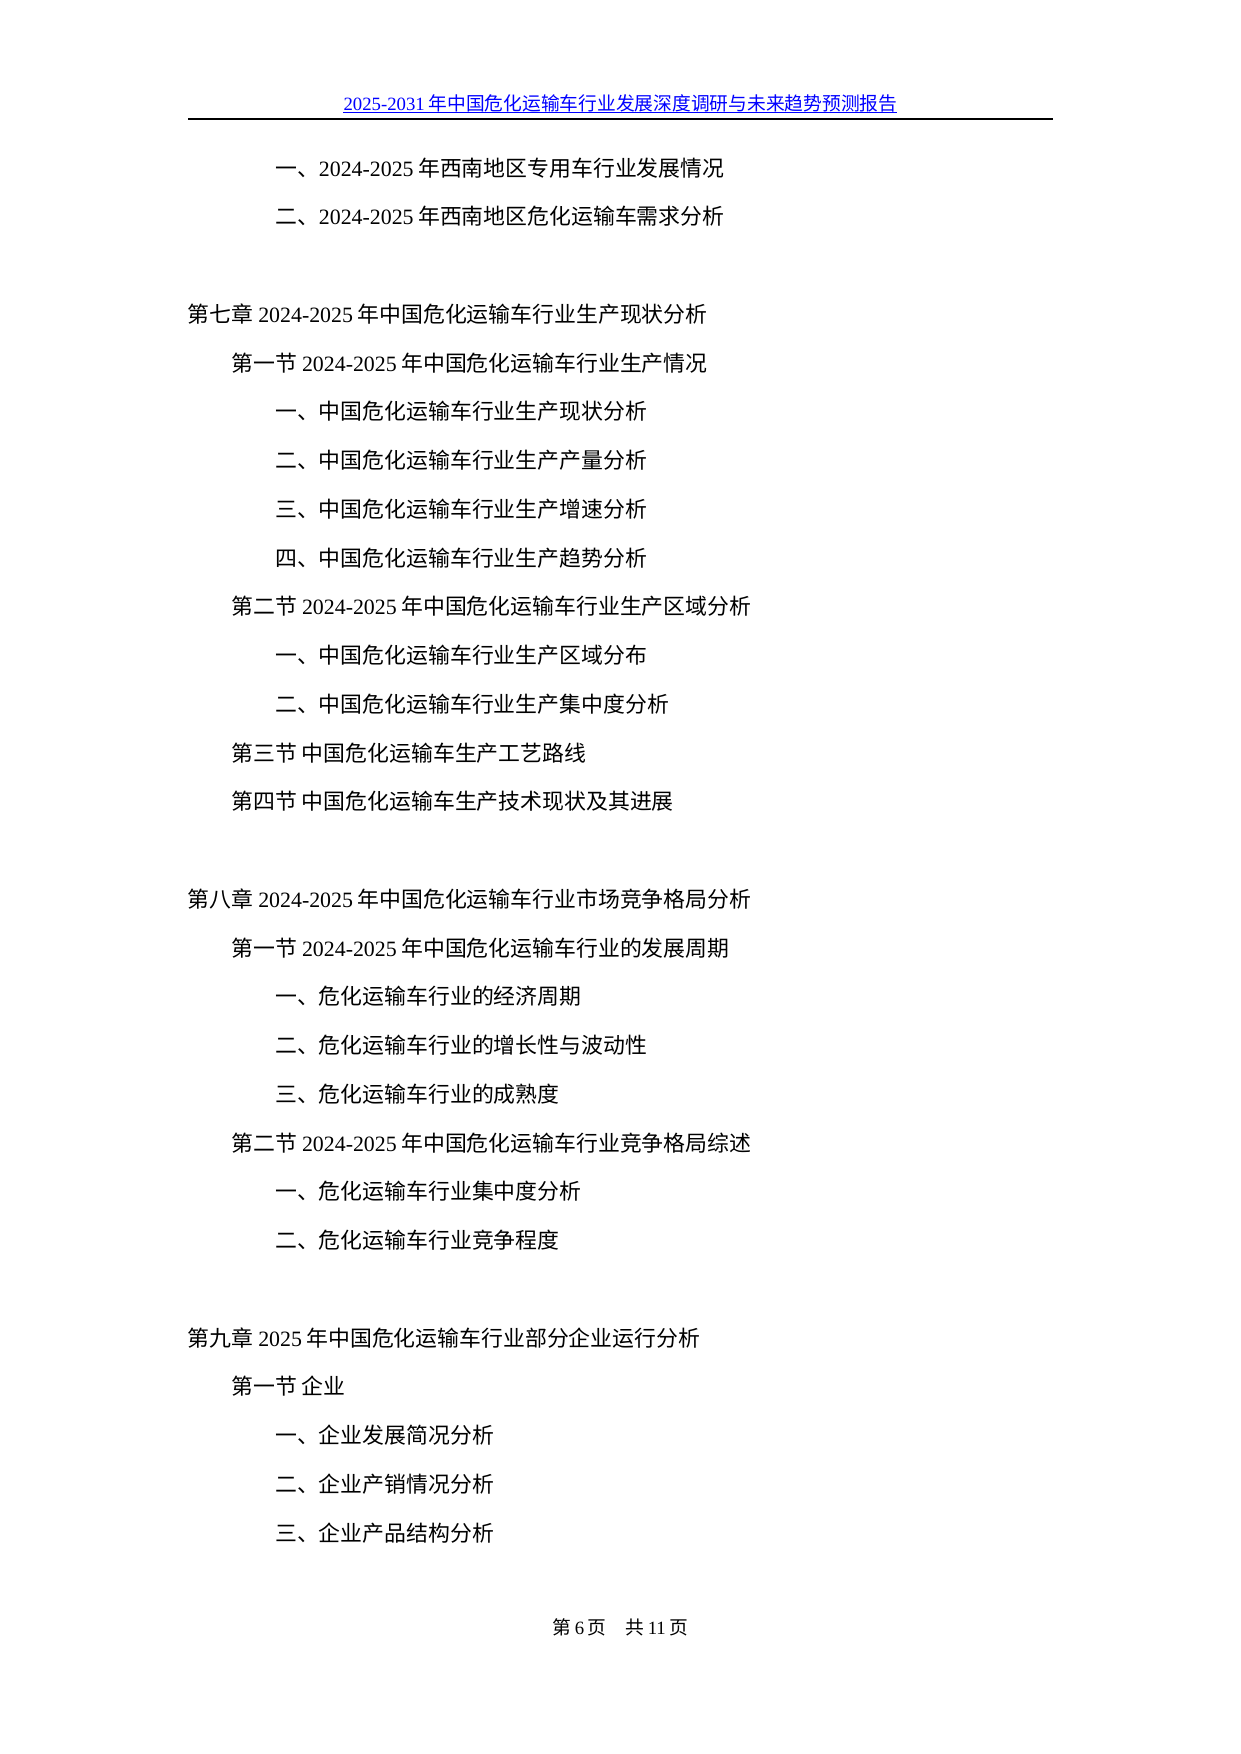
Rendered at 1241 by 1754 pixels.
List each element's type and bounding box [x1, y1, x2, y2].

text [187, 150, 1053, 1548]
